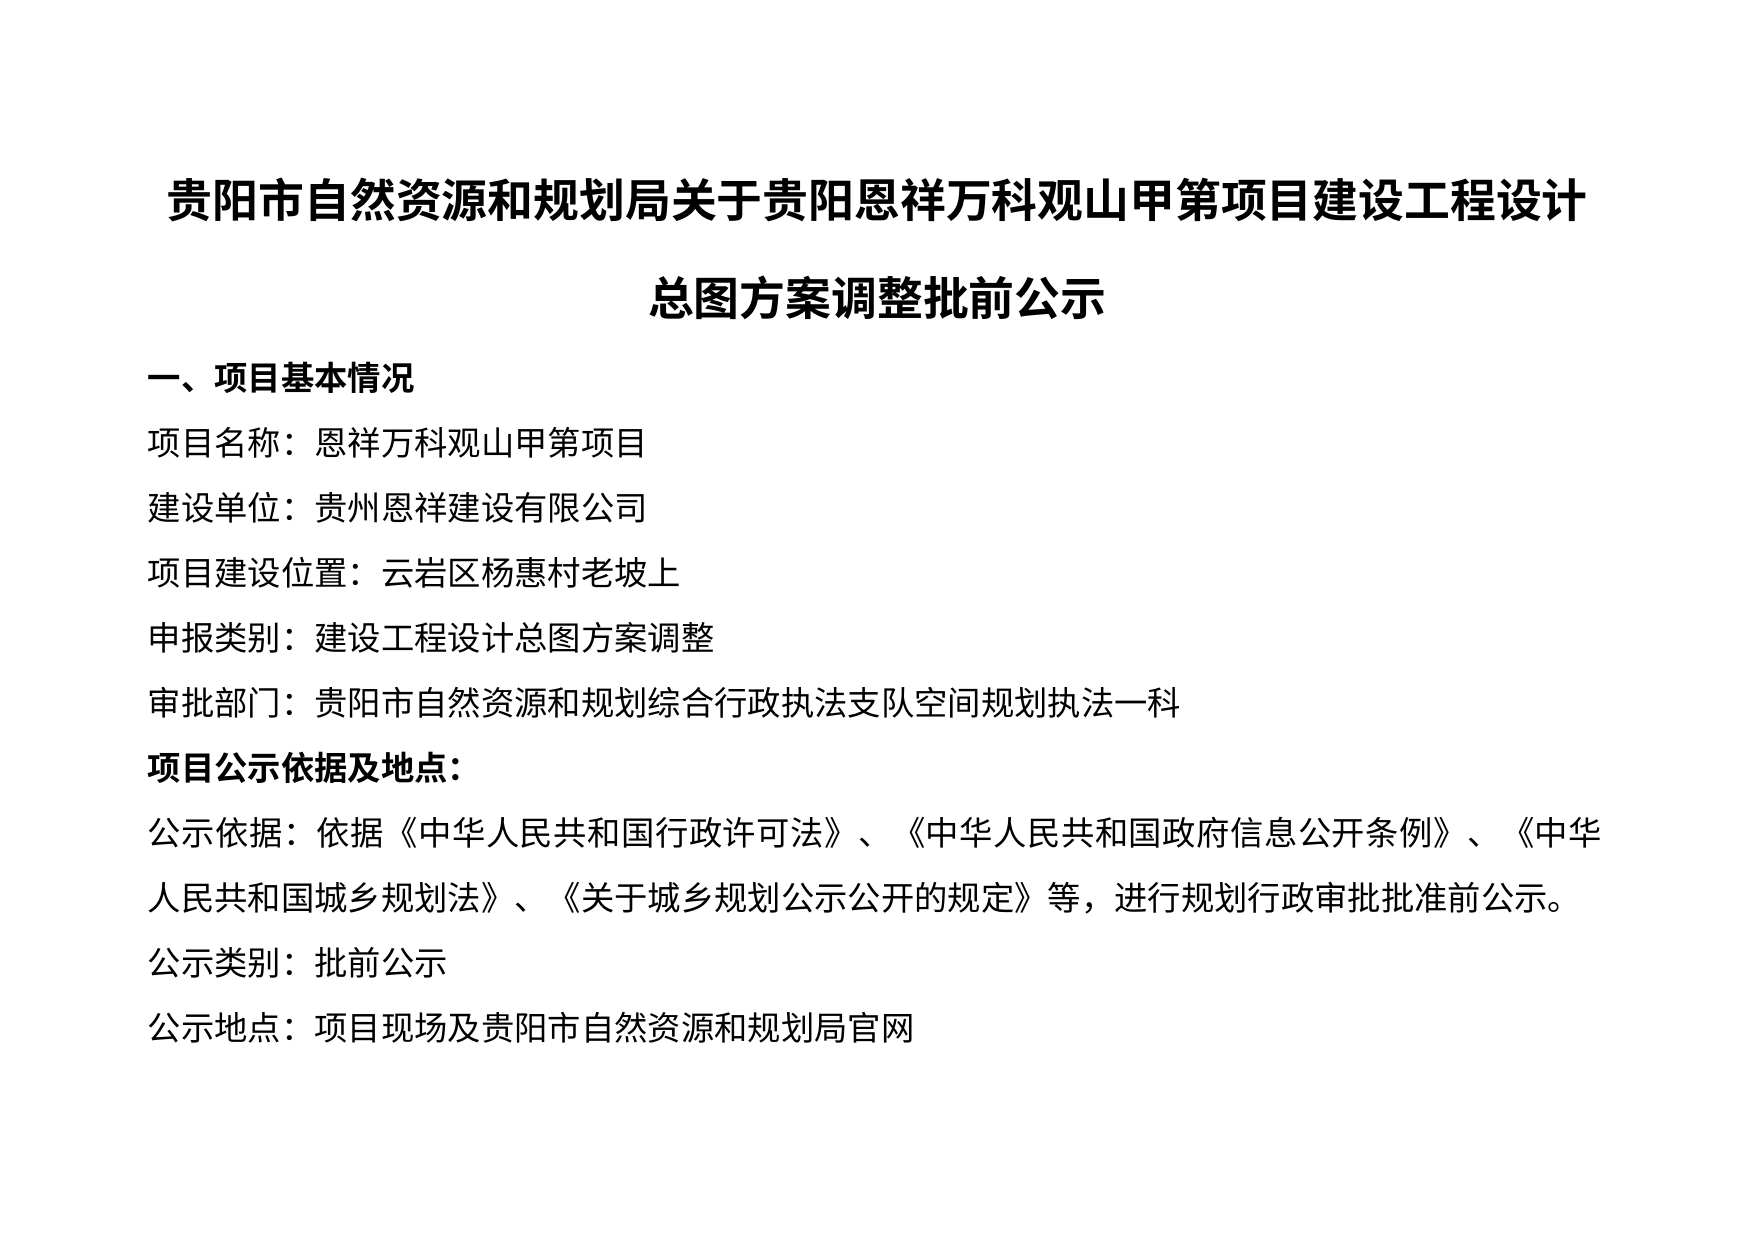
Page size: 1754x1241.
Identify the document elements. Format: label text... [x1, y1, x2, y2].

text 建设单位：贵州恩祥建设有限公司 [148, 474, 1606, 539]
text 公示地点：项目现场及贵阳市自然资源和规划局官网 [148, 994, 1606, 1059]
text 项目公示依据及地点： [148, 734, 1606, 799]
text 贵阳市自然资源和规划局关于贵阳恩祥万科观山甲第项目建设工程设计总图方案调整批前公示 [148, 149, 1606, 344]
text 一、项目基本情况 [148, 344, 1606, 409]
text 项目建设位置：云岩区杨惠村老坡上 [148, 539, 1606, 604]
text 公示类别：批前公示 [148, 929, 1606, 994]
text 公示依据：依据《中华人民共和国行政许可法》、《中华人民共和国政府信息公开条例》、《中华人民共和国城乡规划法》、《关于城乡规划公示公开的规定》等，进行规划行政审批批准前公示。 [148, 799, 1606, 929]
text 项目名称：恩祥万科观山甲第项目 [148, 409, 1606, 474]
text 申报类别：建设工程设计总图方案调整 [148, 604, 1606, 669]
text 审批部门：贵阳市自然资源和规划综合行政执法支队空间规划执法一科 [148, 669, 1606, 734]
